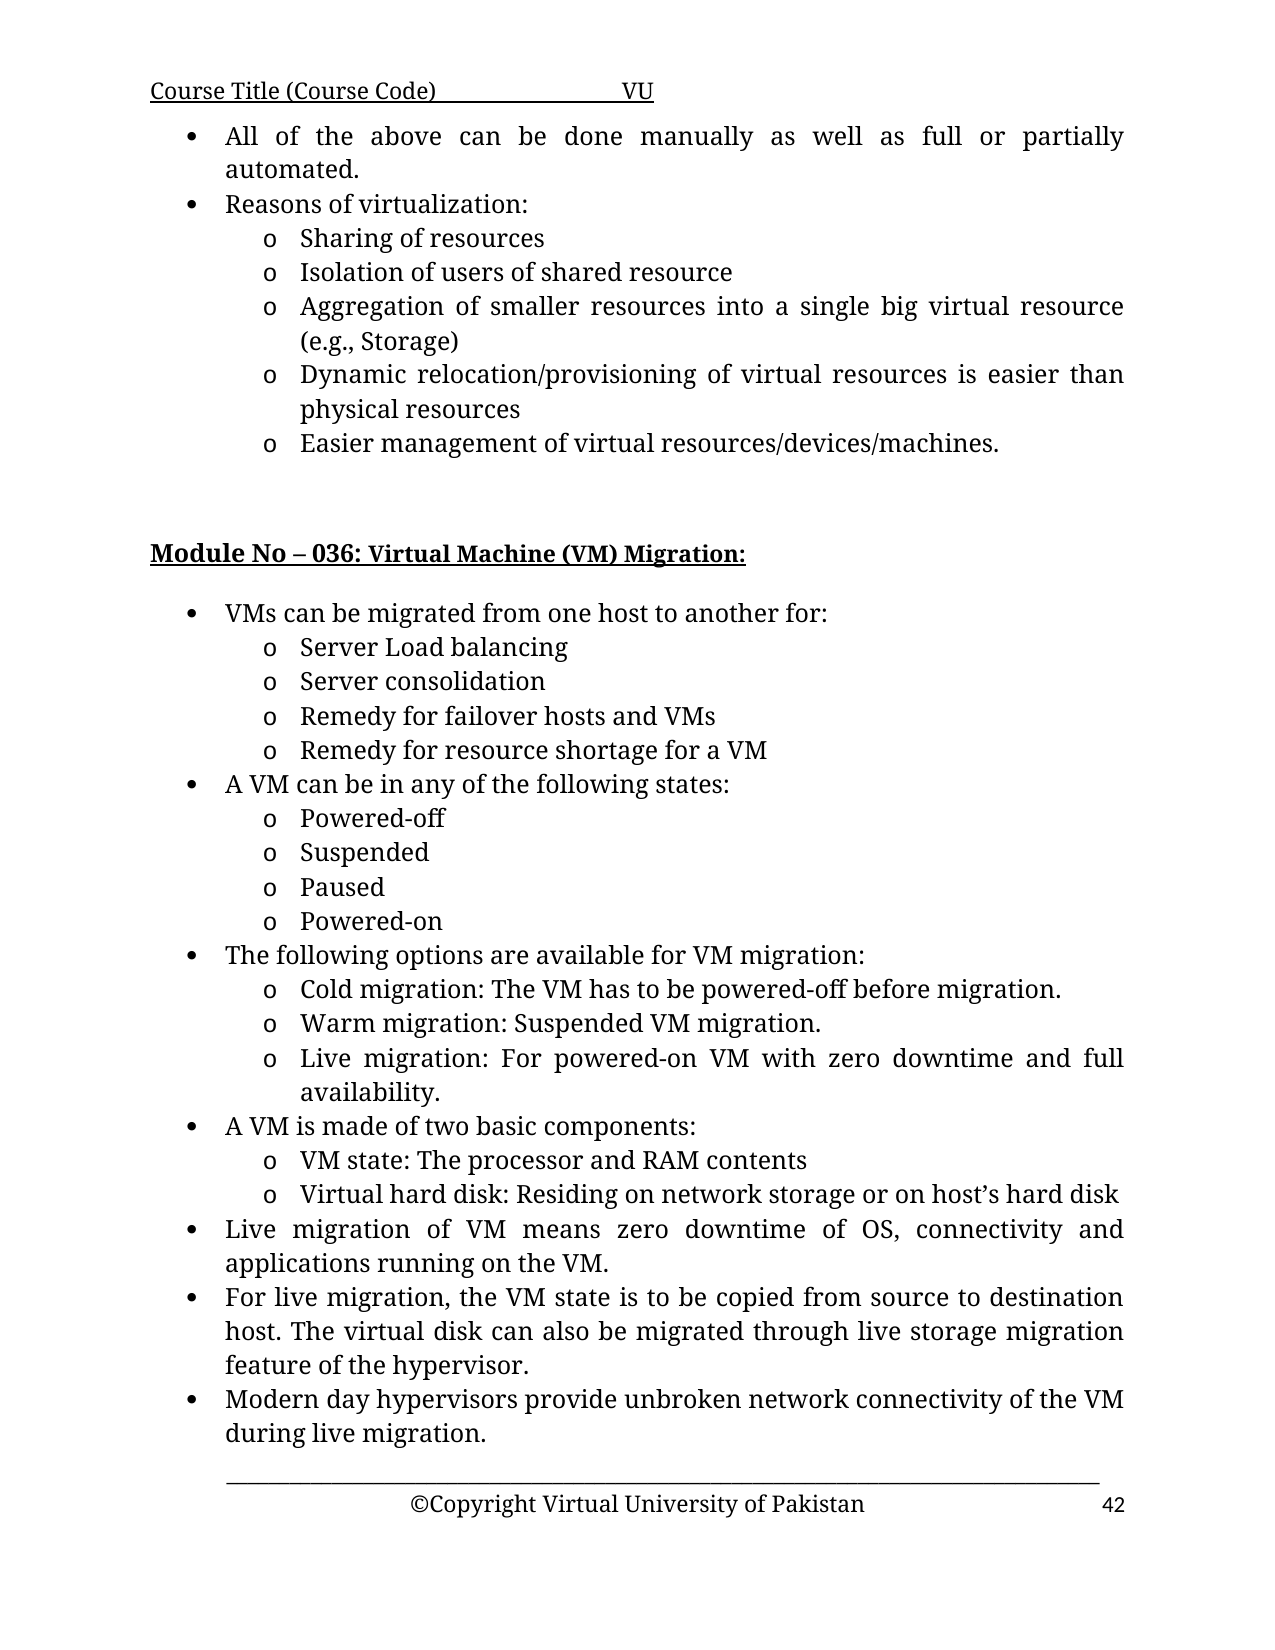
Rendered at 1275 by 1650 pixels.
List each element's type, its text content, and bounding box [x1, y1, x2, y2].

list Cold migration: The VM has to be powered-off before migration. [262, 972, 1125, 1006]
text Module No – 036: Virtual Machine (VM) Migration: [150, 536, 1125, 569]
list VM state: The processor and RAM contents [262, 1143, 1125, 1177]
list Sharing of resources [262, 220, 1125, 254]
list For live migration, the VM state is to be copied from source to destination host. The virtual disk can also be migrated through live storage migration feature of the hypervisor. [187, 1279, 1125, 1382]
list Aggregation of smaller resources into a single big virtual resource (e.g., Storage) [262, 289, 1125, 357]
list A VM is made of two basic components: [187, 1109, 1125, 1143]
list Powered-off [262, 801, 1125, 835]
list Easier management of virtual resources/devices/machines. [262, 426, 1125, 460]
list Virtual hard disk: Residing on network storage or on host’s hard disk [262, 1177, 1125, 1211]
list All of the above can be done manually as well as full or partially automated. [187, 118, 1125, 186]
list Dynamic relocation/provisioning of virtual resources is easier than physical resources [262, 357, 1125, 426]
list Powered-on [262, 903, 1125, 938]
list Server consolidation [262, 664, 1125, 698]
list VMs can be migrated from one host to another for: [187, 596, 1125, 629]
list Live migration of VM means zero downtime of OS, connectivity and applications running on the VM. [187, 1211, 1125, 1279]
list A VM can be in any of the following states: [187, 767, 1125, 801]
list Remedy for failover hosts and VMs [262, 698, 1125, 732]
list Live migration: For powered-on VM with zero downtime and full availability. [262, 1040, 1125, 1109]
list Warm migration: Suspended VM migration. [262, 1006, 1125, 1040]
list Suspended [262, 835, 1125, 869]
list Server Load balancing [262, 629, 1125, 664]
list Modern day hypervisors provide unbroken network connectivity of the VM during live migration. [187, 1382, 1125, 1450]
list Isolation of users of shared resource [262, 254, 1125, 289]
list Paused [262, 869, 1125, 903]
list Reasons of virtualization: [187, 186, 1125, 220]
list The following options are available for VM migration: [187, 938, 1125, 972]
list Remedy for resource shortage for a VM [262, 732, 1125, 767]
